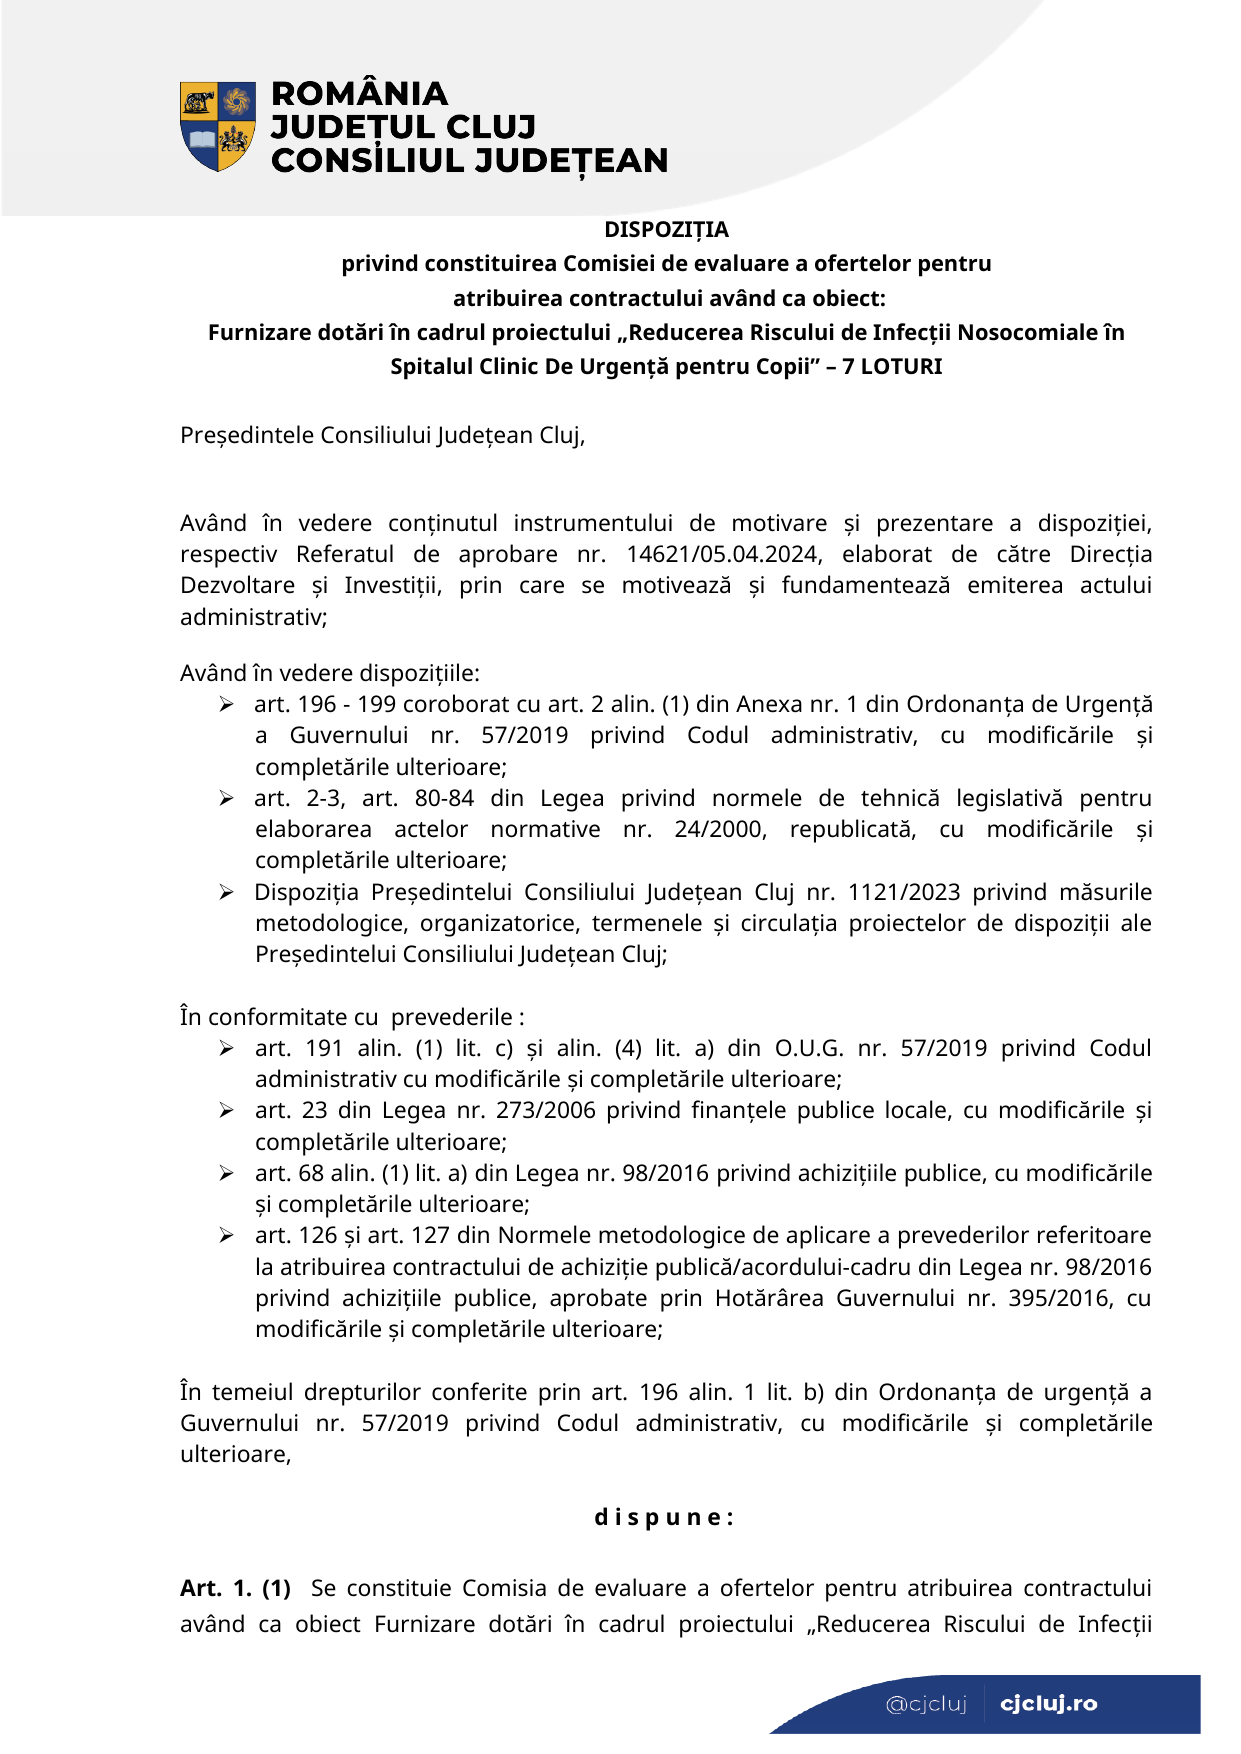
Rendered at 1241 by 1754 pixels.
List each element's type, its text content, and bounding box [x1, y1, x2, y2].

text În temeiul drepturilor conferite prin art. 196 alin. 1 lit. b) din Ordonanța de urgență a Guvernului nr. 57/2019 privind Codul administrativ, cu modificările și completările ulterioare, [180, 1376, 1153, 1469]
text Preşedintele Consiliului Judeţean Cluj, [180, 419, 1153, 451]
text privind constituirea Comisiei de evaluare a ofertelor pentru [180, 248, 1153, 278]
picture [180, 75, 667, 181]
text DISPOZIŢIA [180, 214, 1153, 244]
list Dispoziția Președintelui Consiliului Județean Cluj nr. 1121/2023 privind măsurile metodologice, organizatorice, termenele şi circulaţia proiectelor de dispoziţii ale Preşedintelui Consiliului Judeţean Cluj; [217, 876, 1153, 969]
list art. 126 şi art. 127 din Normele metodologice de aplicare a prevederilor referitoare la atribuirea contractului de achiziţie publică/acordului-cadru din Legea nr. 98/2016 privind achiziţiile publice, aprobate prin Hotărârea Guvernului nr. 395/2016, cu modificările și completările ulterioare; [217, 1219, 1153, 1344]
list art. 2-3, art. 80-84 din Legea privind normele de tehnică legislativă pentru elaborarea actelor normative nr. 24/2000, republicată, cu modificările și completările ulterioare; [217, 782, 1153, 876]
list art. 196 - 199 coroborat cu art. 2 alin. (1) din Anexa nr. 1 din Ordonanța de Urgență a Guvernului nr. 57/2019 privind Codul administrativ, cu modificările și completările ulterioare; [217, 688, 1153, 782]
list art. 191 alin. (1) lit. c) și alin. (4) lit. a) din O.U.G. nr. 57/2019 privind Codul administrativ cu modificările și completările ulterioare; [217, 1032, 1153, 1094]
picture [768, 1675, 1201, 1734]
text Furnizare dotări în cadrul proiectului „Reducerea Riscului de Infecții Nosocomiale în Spitalul Clinic De Urgență pentru Copii” – 7 LOTURI [180, 317, 1153, 381]
text În conformitate cu prevederile : [180, 1001, 1153, 1032]
list art. 23 din Legea nr. 273/2006 privind finanțele publice locale, cu modificările și completările ulterioare; [217, 1094, 1153, 1157]
text d i s p u n e : [180, 1501, 1147, 1532]
text atribuirea contractului având ca obiect: [180, 283, 1153, 312]
text Având în vedere conținutul instrumentului de motivare și prezentare a dispoziției, respectiv Referatul de aprobare nr. 14621/05.04.2024, elaborat de către Direcția Dezvoltare şi Investiţii, prin care se motivează și fundamentează emiterea actului administrativ; [180, 507, 1153, 632]
list art. 68 alin. (1) lit. a) din Legea nr. 98/2016 privind achiziţiile publice, cu modificările și completările ulterioare; [217, 1157, 1153, 1219]
text Având în vedere dispozițiile: [180, 657, 1153, 688]
